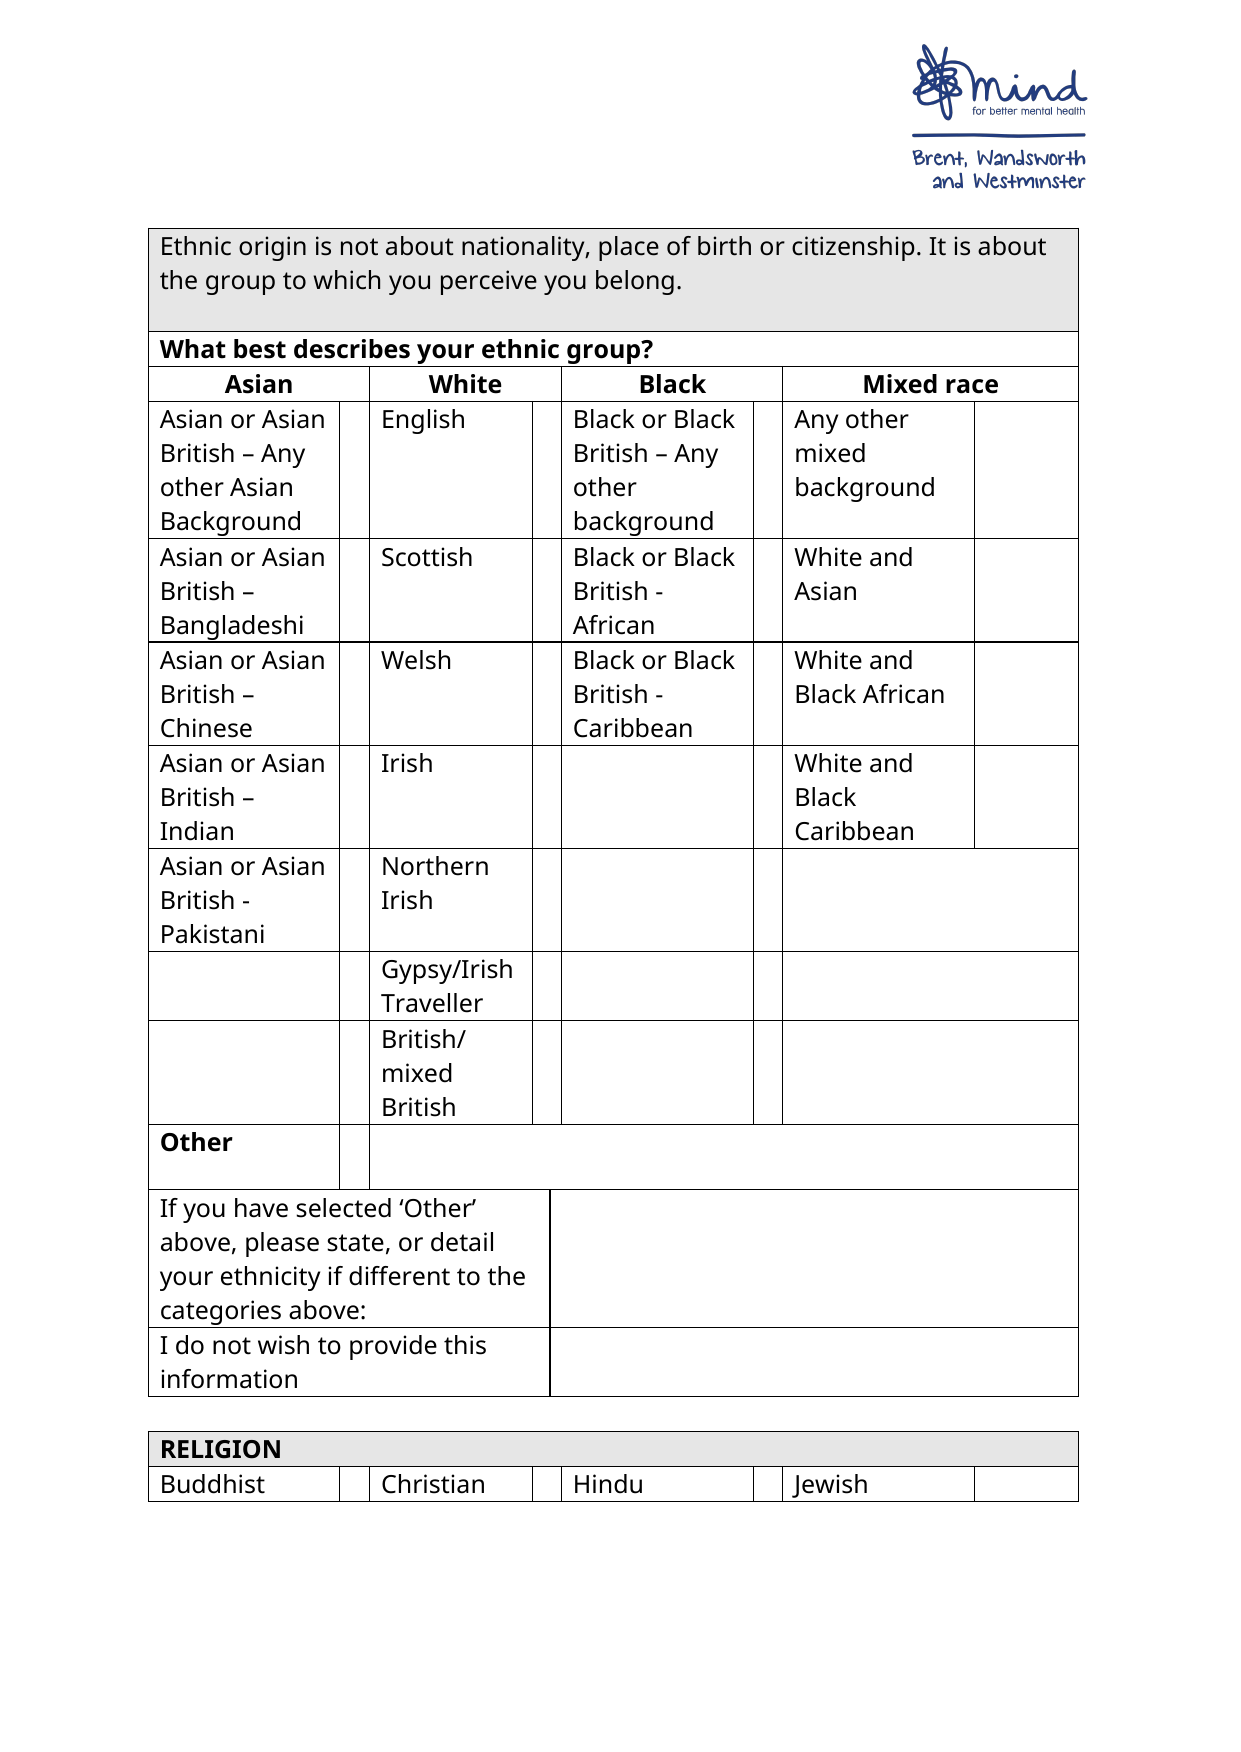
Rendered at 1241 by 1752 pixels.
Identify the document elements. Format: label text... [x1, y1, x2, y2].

table_cell [551, 1328, 1078, 1396]
table_cell [754, 849, 782, 951]
table_cell [340, 952, 369, 1020]
table_cell [754, 643, 782, 744]
table_cell [562, 952, 753, 1020]
table_cell [340, 1125, 369, 1189]
table_cell [533, 1467, 561, 1501]
table_cell [533, 402, 561, 538]
table_cell [533, 1021, 561, 1123]
table_cell [149, 952, 339, 1020]
table_cell Scottish [370, 539, 532, 641]
table_cell [783, 849, 1078, 951]
table_cell Asian or Asian British - Pakistani [149, 849, 339, 951]
table_cell [340, 746, 369, 848]
table_cell [754, 1467, 782, 1501]
table_cell English [370, 402, 532, 538]
table_cell [562, 849, 753, 951]
table_cell [975, 402, 1078, 538]
table_header RELIGION [149, 1432, 1078, 1466]
table_cell British/mixed British [370, 1021, 532, 1123]
table_cell Black or Black British - Caribbean [562, 643, 753, 744]
table_cell Christian [370, 1467, 532, 1501]
table_cell [754, 746, 782, 848]
table_cell [340, 539, 369, 641]
table_cell [340, 402, 369, 538]
table_cell [783, 1021, 1078, 1123]
table_cell Asian [149, 367, 369, 401]
table_cell Irish [370, 746, 532, 848]
table_cell If you have selected ‘Other’ above, please state, or detail your ethnicity if different to the categories above: [149, 1190, 549, 1327]
table_cell [975, 1467, 1078, 1501]
table_cell [370, 1125, 1078, 1189]
table_cell [783, 952, 1078, 1020]
table_cell [975, 746, 1078, 848]
table_cell [754, 402, 782, 538]
table_cell [340, 643, 369, 744]
table_cell Gypsy/Irish Traveller [370, 952, 532, 1020]
table_cell [754, 952, 782, 1020]
table_cell White and Black Caribbean [783, 746, 974, 848]
table_cell White [370, 367, 561, 401]
table_cell Northern Irish [370, 849, 532, 951]
table_cell Black [562, 367, 782, 401]
table_cell [533, 643, 561, 744]
table_cell Jewish [783, 1467, 974, 1501]
table_cell Hindu [562, 1467, 753, 1501]
table_cell [562, 1021, 753, 1123]
table_cell Asian or Asian British – Chinese [149, 643, 339, 744]
table_cell [533, 746, 561, 848]
table_cell I do not wish to provide this information [149, 1328, 549, 1396]
table_cell [149, 1021, 339, 1123]
table_cell [975, 539, 1078, 641]
table_cell White and Black African [783, 643, 974, 744]
table_cell [533, 539, 561, 641]
table_cell White and Asian [783, 539, 974, 641]
table_header ETHNICITY Ethnic origin is not about nationality, place of birth or citizenship. It is about the group to which you perceive you belong. [149, 229, 1078, 331]
table_cell [340, 1467, 369, 1501]
picture [908, 41, 1093, 192]
table_cell What best describes your ethnic group? [149, 332, 1078, 366]
table_cell Asian or Asian British – Bangladeshi [149, 539, 339, 641]
table_cell [562, 746, 753, 848]
table_cell Black or Black British - African [562, 539, 753, 641]
table_cell Black or Black British – Any other background [562, 402, 753, 538]
table_cell Asian or Asian British – Any other Asian Background [149, 402, 339, 538]
table_cell [533, 849, 561, 951]
table_cell [754, 539, 782, 641]
table_cell Asian or Asian British – Indian [149, 746, 339, 848]
table_cell [754, 1021, 782, 1123]
table_cell Mixed race [783, 367, 1078, 401]
table_cell Any other mixed background [783, 402, 974, 538]
table_cell [551, 1190, 1078, 1327]
table_cell [340, 849, 369, 951]
table_cell Buddhist [149, 1467, 339, 1501]
table_cell [975, 643, 1078, 744]
table_cell [533, 952, 561, 1020]
table_cell [340, 1021, 369, 1123]
table_cell Other [149, 1125, 339, 1189]
table_cell Welsh [370, 643, 532, 744]
